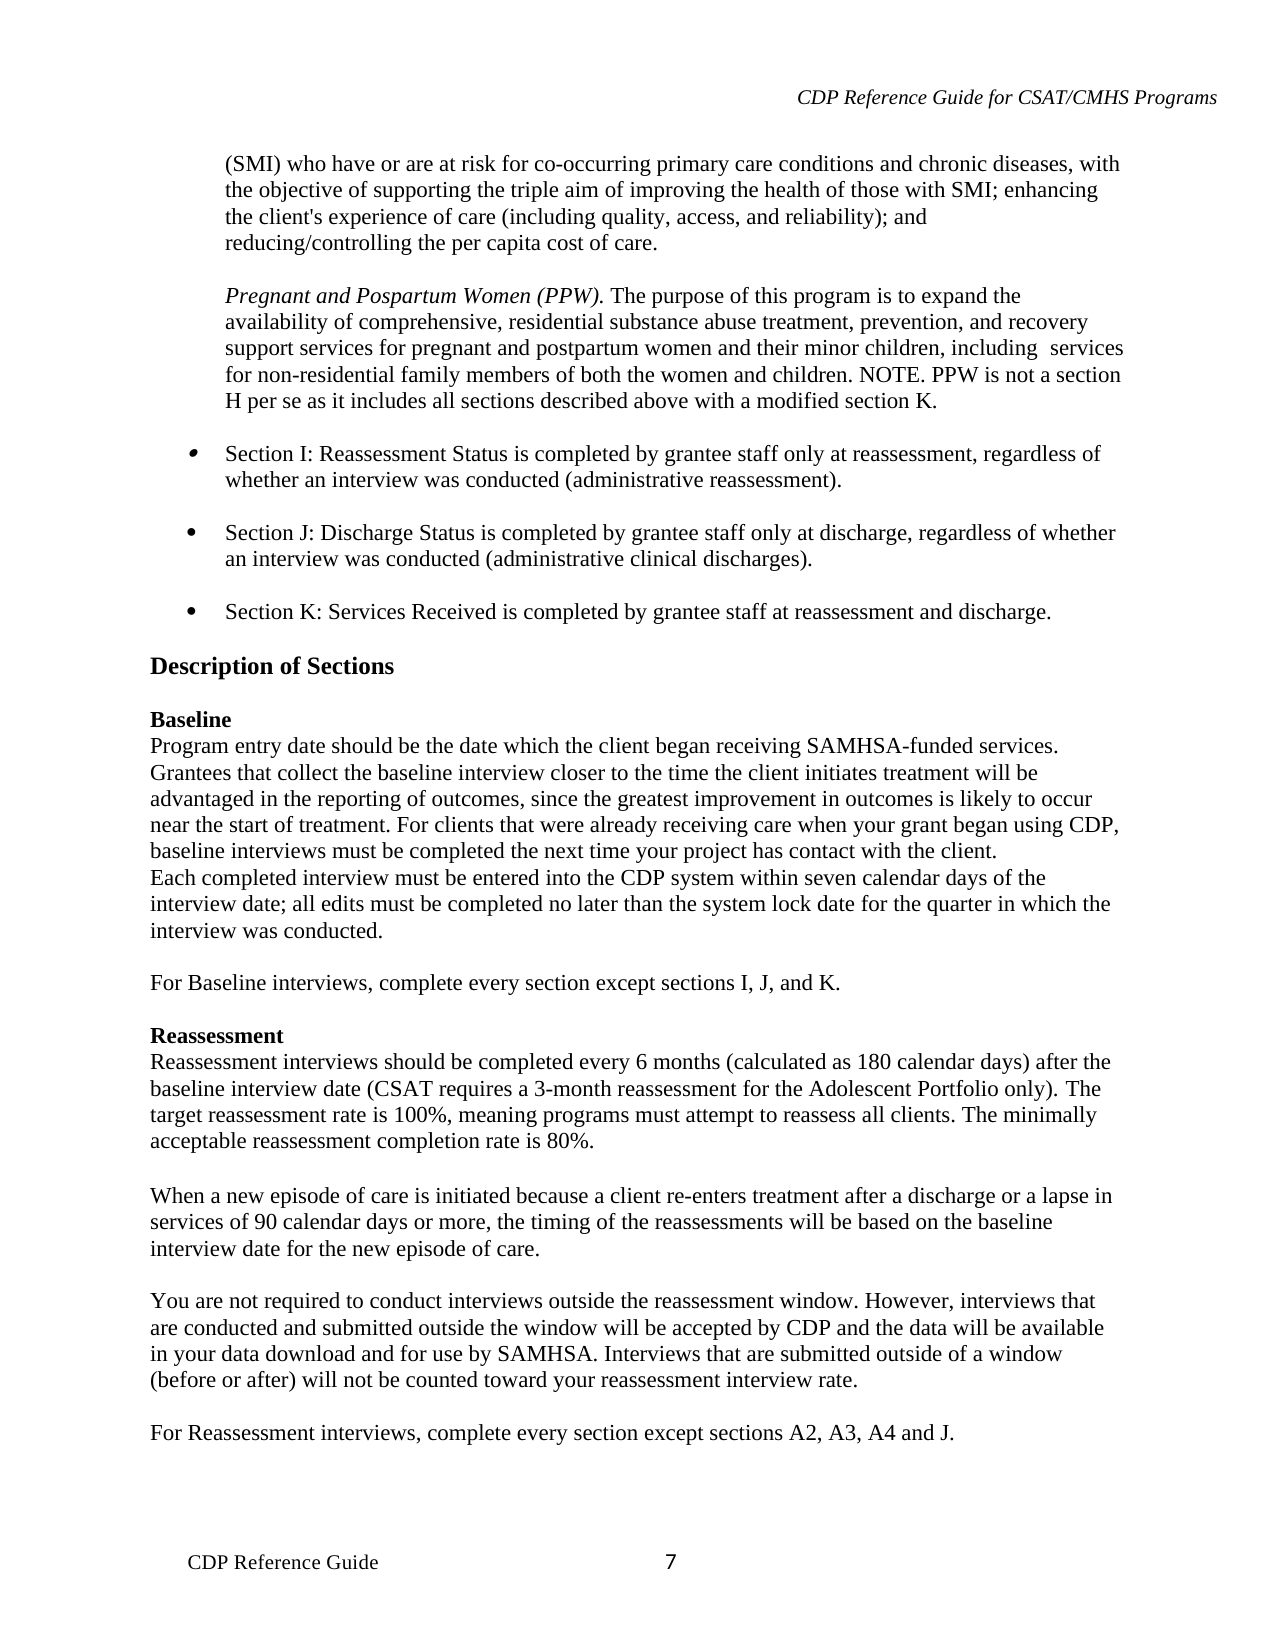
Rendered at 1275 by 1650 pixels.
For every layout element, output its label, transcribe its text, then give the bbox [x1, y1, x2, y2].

text When a new episode of care is initiated because a client re-enters treatment after a discharge or a lapse in services of 90 calendar days or more, the timing of the reassessments will be based on the baseline interview date for the new episode of care. [150, 1182, 1125, 1261]
text baseline interview date (CSAT requires a 3-month reassessment for the Adolescent Portfolio only). The target reassessment rate is 100%, meaning programs must attempt to reassess all clients. The minimally acceptable reassessment completion rate is 80%. [150, 1075, 1125, 1154]
list Section K: Services Received is completed by grantee staff at reassessment and discharge. [187, 598, 1125, 624]
list Section J: Discharge Status is completed by grantee staff only at discharge, regardless of whether an interview was conducted (administrative clinical discharges). [187, 519, 1125, 572]
text Pregnant and Pospartum Women (PPW). The purpose of this program is to expand the availability of comprehensive, residential substance abuse treatment, prevention, and recovery support services for pregnant and postpartum women and their minor children, including services for non-residential family members of both the women and children. NOTE. PPW is not a section H per se as it includes all sections described above with a modified section K. [150, 282, 1125, 413]
text Program entry date should be the date which the client began receiving SAMHSA-funded services. Grantees that collect the baseline interview closer to the time the client initiates treatment will be advantaged in the reporting of outcomes, since the greatest improvement in outcomes is likely to occur near the start of treatment. For clients that were already receiving care when your grant began using CDP, baseline interviews must be completed the next time your project has contact with the client. [150, 732, 1125, 864]
text Reassessment [150, 1022, 1125, 1048]
text You are not required to conduct interviews outside the reassessment window. However, interviews that are conducted and submitted outside the window will be accepted by CDP and the data will be available in your data download and for use by SAMHSA. Interviews that are submitted outside of a window (before or after) will not be counted toward your reassessment interview rate. [150, 1287, 1125, 1393]
text Each completed interview must be entered into the CDP system within seven calendar days of the interview date; all edits must be completed no later than the system lock date for the quarter in which the interview was conducted. [150, 864, 1125, 943]
text For Baseline interviews, complete every section except sections I, J, and K. [150, 969, 1125, 996]
text Baseline [150, 706, 1125, 732]
list Section I: Reassessment Status is completed by grantee staff only at reassessment, regardless of whether an interview was conducted (administrative reassessment). [187, 440, 1125, 493]
text Reassessment interviews should be completed every 6 months (calculated as 180 calendar days) after the [150, 1048, 1125, 1075]
text Description of Sections [150, 651, 1125, 679]
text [150, 150, 1125, 255]
subtitle For Reassessment interviews, complete every section except sections A2, A3, A4 and J. [150, 1419, 1073, 1445]
